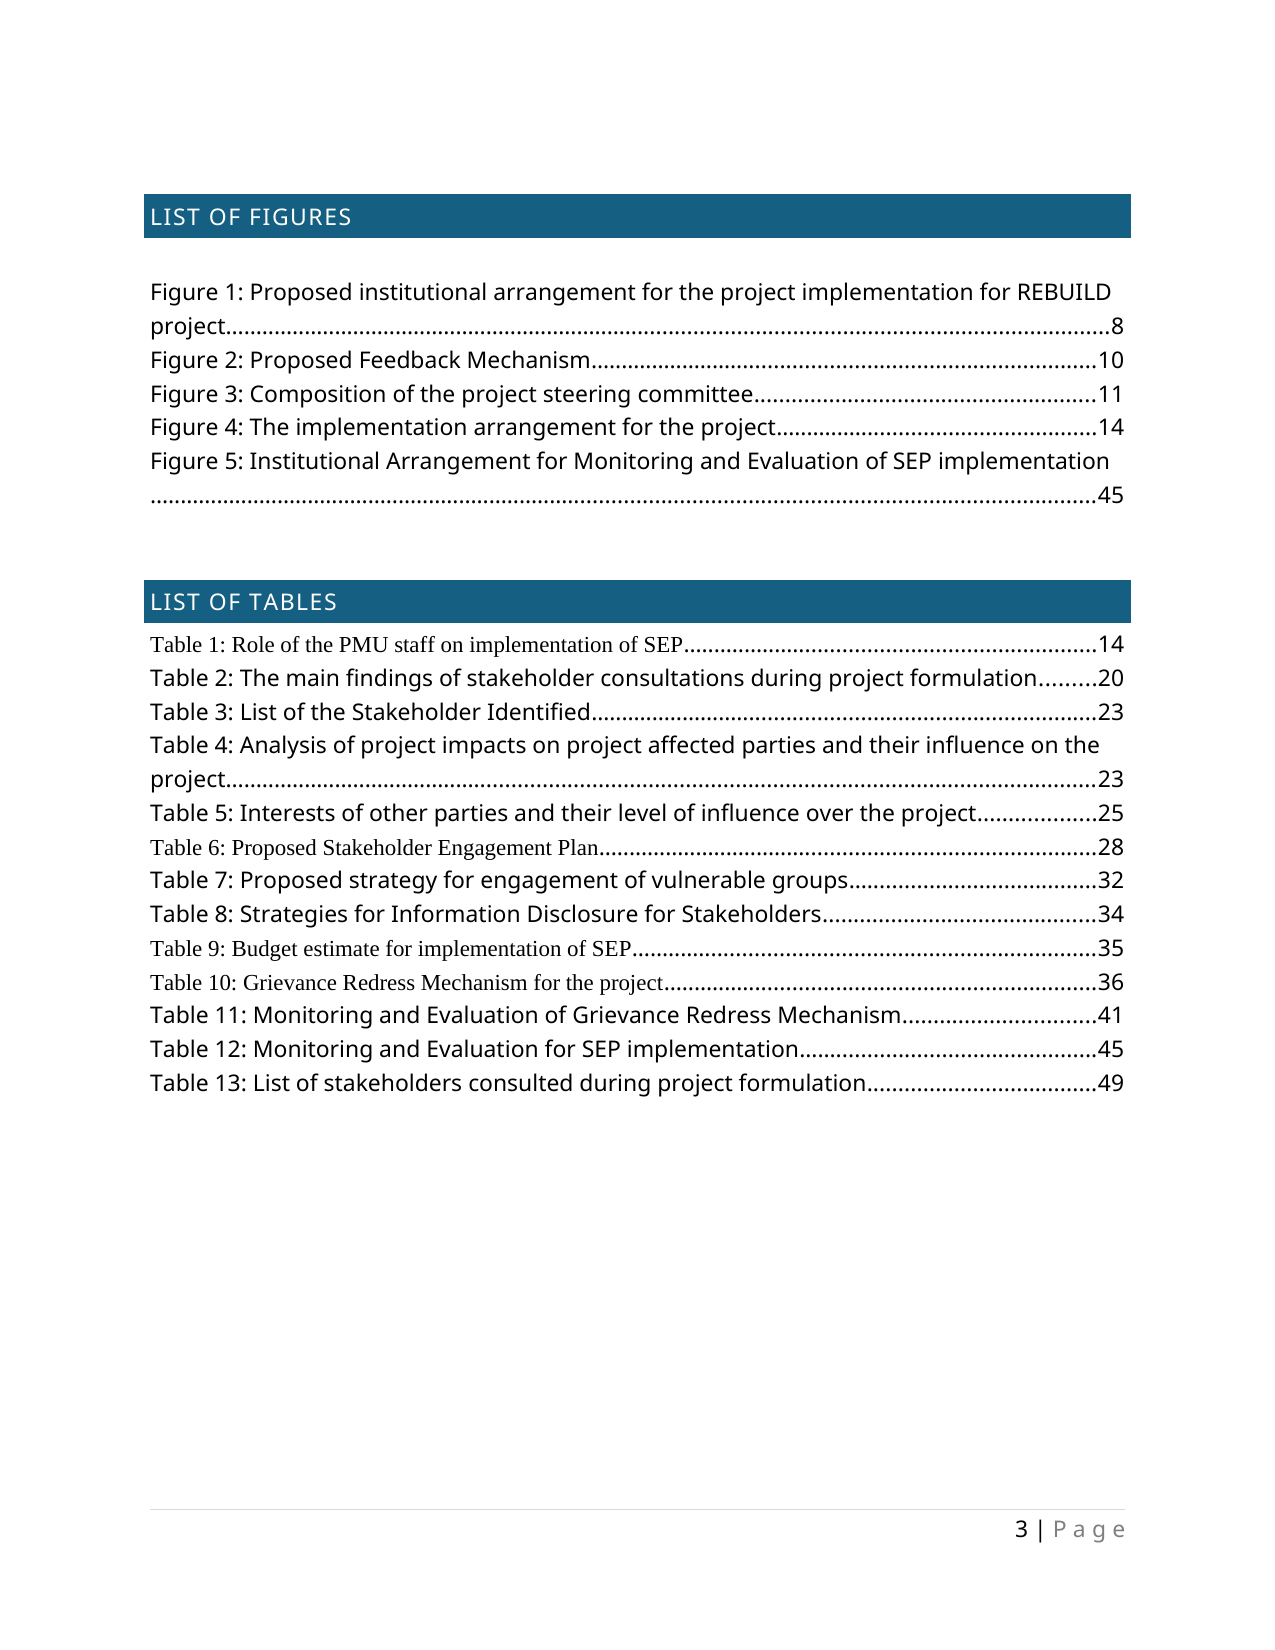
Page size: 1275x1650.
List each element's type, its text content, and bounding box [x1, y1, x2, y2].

text Table 3: List of the Stakeholder Identified 23 [150, 696, 1125, 727]
subtitle LIST OF FIGURES [150, 200, 1125, 232]
text Table 2: The main findings of stakeholder consultations during project formulation 20 [150, 662, 1125, 693]
text Table 11: Monitoring and Evaluation of Grievance Redress Mechanism 41 [150, 999, 1125, 1031]
text Figure 3: Composition of the project steering committee 11 [150, 378, 1125, 409]
text Table 13: List of stakeholders consulted during project formulation 49 [150, 1067, 1125, 1098]
text Table 10: Grievance Redress Mechanism for the project 36 [150, 966, 1125, 997]
text Table 7: Proposed strategy for engagement of vulnerable groups 32 [150, 864, 1125, 896]
text Table 5: Interests of other parties and their level of influence over the project 25 [150, 797, 1125, 828]
text Figure 5: Institutional Arrangement for Monitoring and Evaluation of SEP implementation 45 [150, 445, 1125, 510]
text Figure 2: Proposed Feedback Mechanism 10 [150, 344, 1125, 375]
text Table 6: Proposed Stakeholder Engagement Plan 28 [150, 831, 1125, 862]
text Table 4: Analysis of project impacts on project affected parties and their influence on the project 23 [150, 729, 1125, 794]
subtitle List of TablEs [150, 586, 1125, 617]
text Table 8: Strategies for Information Disclosure for Stakeholders 34 [150, 898, 1125, 929]
text Figure 1: Proposed institutional arrangement for the project implementation for REBUILD project 8 [150, 276, 1125, 341]
text Figure 4: The implementation arrangement for the project 14 [150, 411, 1125, 443]
text Table 9: Budget estimate for implementation of SEP 35 [150, 932, 1125, 963]
text Table 1: Role of the PMU staff on implementation of SEP 14 [150, 628, 1125, 659]
text Table 12: Monitoring and Evaluation for SEP implementation 45 [150, 1033, 1125, 1064]
